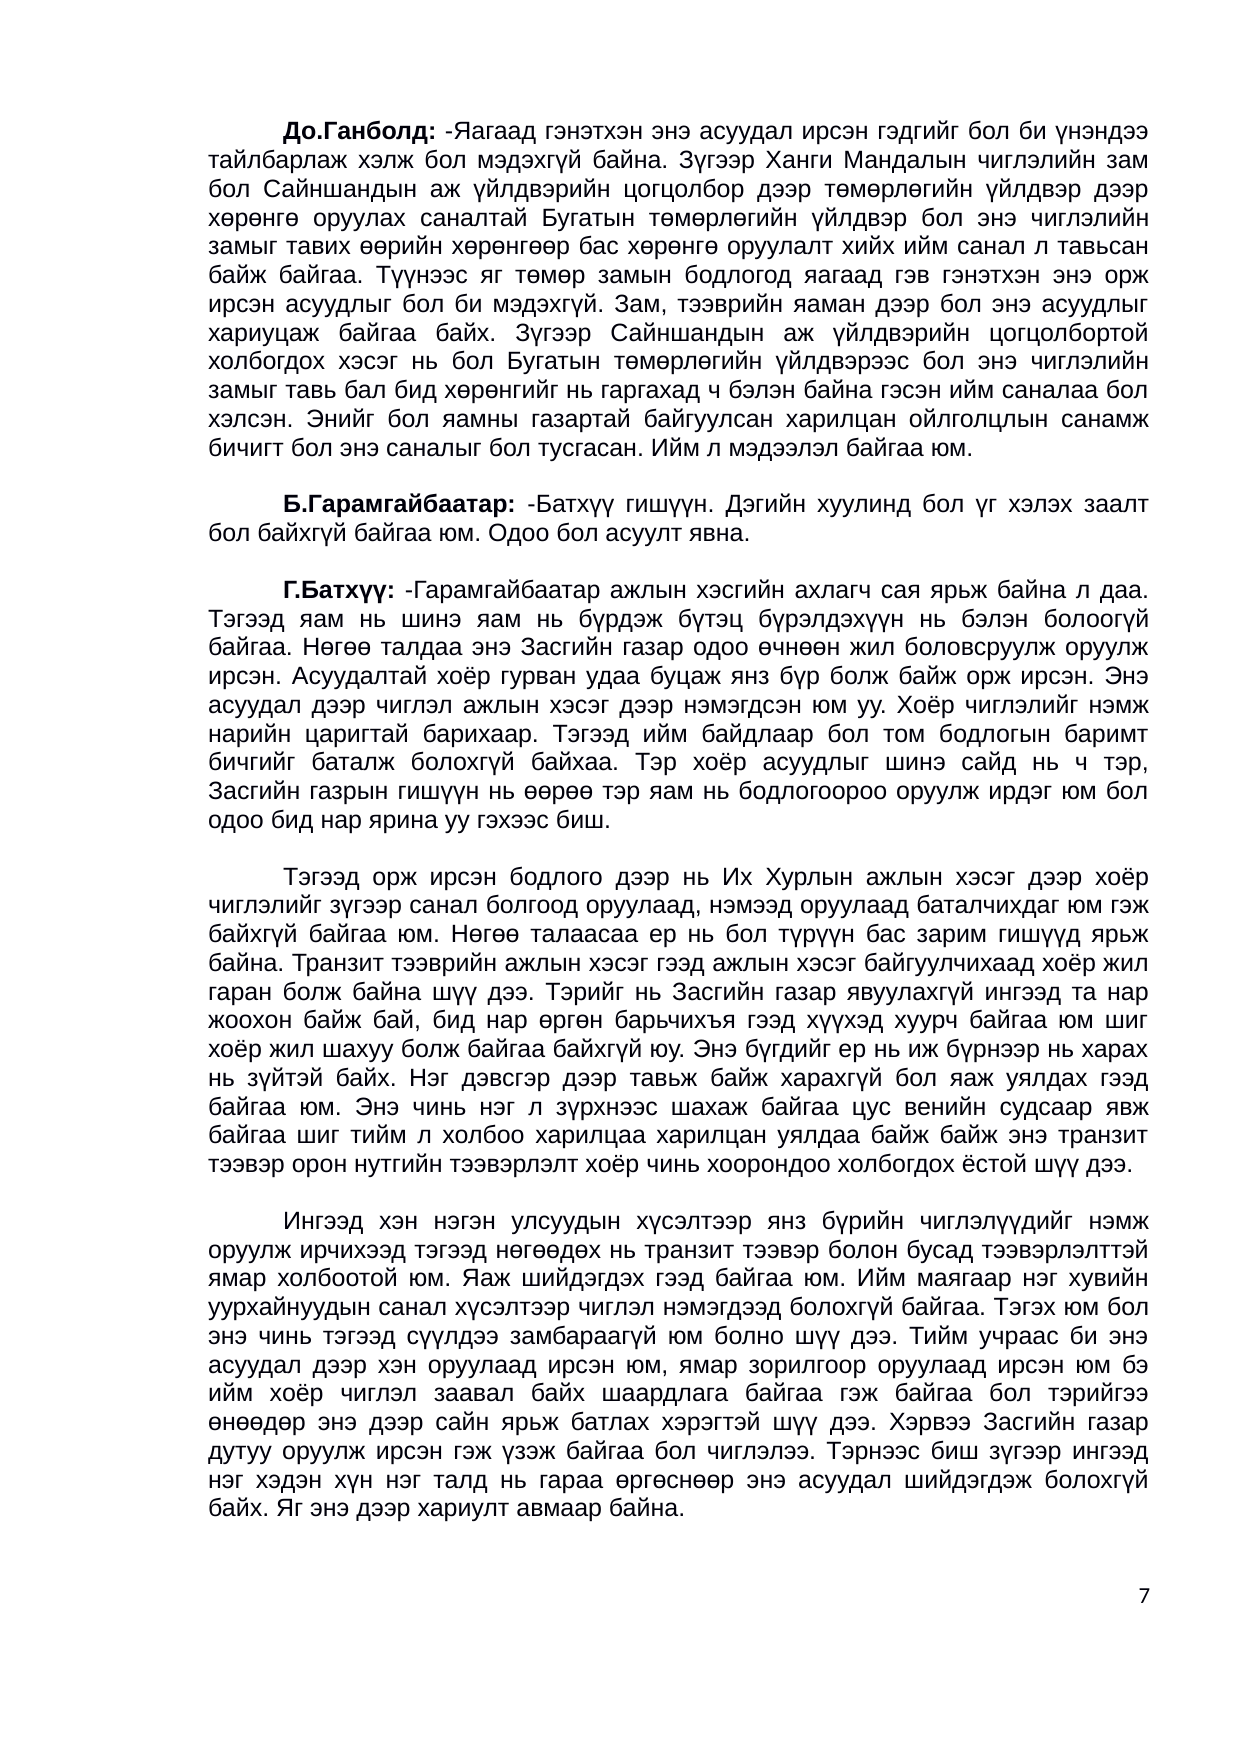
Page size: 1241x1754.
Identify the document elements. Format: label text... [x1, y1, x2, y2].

text Ингээд хэн нэгэн улсуудын хүсэлтээр янз бүрийн чиглэлүүдийг нэмж оруулж ирчихээд тэгээд нөгөөдөх нь транзит тээвэр болон бусад тээвэрлэлттэй ямар холбоотой юм. Яаж шийдэгдэх гээд байгаа юм. Ийм маягаар нэг хувийн уурхайнуудын санал хүсэлтээр чиглэл нэмэгдээд болохгүй байгаа. Тэгэх юм бол энэ чинь тэгээд сүүлдээ замбараагүй юм болно шүү дээ. Тийм учраас би энэ асуудал дээр хэн оруулаад ирсэн юм, ямар зорилгоор оруулаад ирсэн юм бэ ийм хоёр чиглэл заавал байх шаардлага байгаа гэж байгаа бол тэрийгээ өнөөдөр энэ дээр сайн ярьж батлах хэрэгтэй шүү дээ. Хэрвээ Засгийн газар дутуу оруулж ирсэн гэж үзэж байгаа бол чиглэлээ. Тэрнээс биш зүгээр ингээд нэг хэдэн хүн нэг талд нь гараа өргөснөөр энэ асуудал шийдэгдэж болохгүй байх. Яг энэ дээр хариулт авмаар байна. [208, 1206, 1150, 1522]
text Г.Батхүү: -Гарамгайбаатар ажлын хэсгийн ахлагч сая ярьж байна л даа. Тэгээд яам нь шинэ яам нь бүрдэж бүтэц бүрэлдэхүүн нь бэлэн болоогүй байгаа. Нөгөө талдаа энэ Засгийн газар одоо өчнөөн жил боловсруулж оруулж ирсэн. Асуудалтай хоёр гурван удаа буцаж янз бүр болж байж орж ирсэн. Энэ асуудал дээр чиглэл ажлын хэсэг дээр нэмэгдсэн юм уу. Хоёр чиглэлийг нэмж нарийн царигтай барихаар. Тэгээд ийм байдлаар бол том бодлогын баримт бичгийг баталж болохгүй байхаа. Тэр хоёр асуудлыг шинэ сайд нь ч тэр, Засгийн газрын гишүүн нь өөрөө тэр яам нь бодлогоороо оруулж ирдэг юм бол одоо бид нар ярина уу гэхээс биш. [208, 575, 1150, 834]
text Тэгээд орж ирсэн бодлого дээр нь Их Хурлын ажлын хэсэг дээр хоёр чиглэлийг зүгээр санал болгоод оруулаад, нэмээд оруулаад баталчихдаг юм гэж байхгүй байгаа юм. Нөгөө талаасаа ер нь бол түрүүн бас зарим гишүүд ярьж байна. Транзит тээврийн ажлын хэсэг гээд ажлын хэсэг байгуулчихаад хоёр жил гаран болж байна шүү дээ. Тэрийг нь Засгийн газар явуулахгүй ингээд та нар жоохон байж бай, бид нар өргөн барьчихъя гээд хүүхэд хуурч байгаа юм шиг хоёр жил шахуу болж байгаа байхгүй юу. Энэ бүгдийг ер нь иж бүрнээр нь харах нь зүйтэй байх. Нэг дэвсгэр дээр тавьж байж харахгүй бол яаж уялдах гээд байгаа юм. Энэ чинь нэг л зүрхнээс шахаж байгаа цус венийн судсаар явж байгаа шиг тийм л холбоо харилцаа харилцан уялдаа байж байж энэ транзит тээвэр орон нутгийн тээвэрлэлт хоёр чинь хоорондоо холбогдох ёстой шүү дээ. [208, 862, 1150, 1178]
text До.Ганболд: -Яагаад гэнэтхэн энэ асуудал ирсэн гэдгийг бол би үнэндээ тайлбарлаж хэлж бол мэдэхгүй байна. Зүгээр Ханги Мандалын чиглэлийн зам бол Сайншандын аж үйлдвэрийн цогцолбор дээр төмөрлөгийн үйлдвэр дээр хөрөнгө оруулах саналтай Бугатын төмөрлөгийн үйлдвэр бол энэ чиглэлийн замыг тавих өөрийн хөрөнгөөр бас хөрөнгө оруулалт хийх ийм санал л тавьсан байж байгаа. Түүнээс яг төмөр замын бодлогод яагаад гэв гэнэтхэн энэ орж ирсэн асуудлыг бол би мэдэхгүй. Зам, тээврийн яаман дээр бол энэ асуудлыг хариуцаж байгаа байх. Зүгээр Сайншандын аж үйлдвэрийн цогцолбортой холбогдох хэсэг нь бол Бугатын төмөрлөгийн үйлдвэрээс бол энэ чиглэлийн замыг тавь бал бид хөрөнгийг нь гаргахад ч бэлэн байна гэсэн ийм саналаа бол хэлсэн. Энийг бол яамны газартай байгуулсан харилцан ойлголцлын санамж бичигт бол энэ саналыг бол тусгасан. Ийм л мэдээлэл байгаа юм. [208, 116, 1150, 461]
text Б.Гарамгайбаатар: -Батхүү гишүүн. Дэгийн хуулинд бол үг хэлэх заалт бол байхгүй байгаа юм. Одоо бол асуулт явна. [208, 489, 1150, 547]
